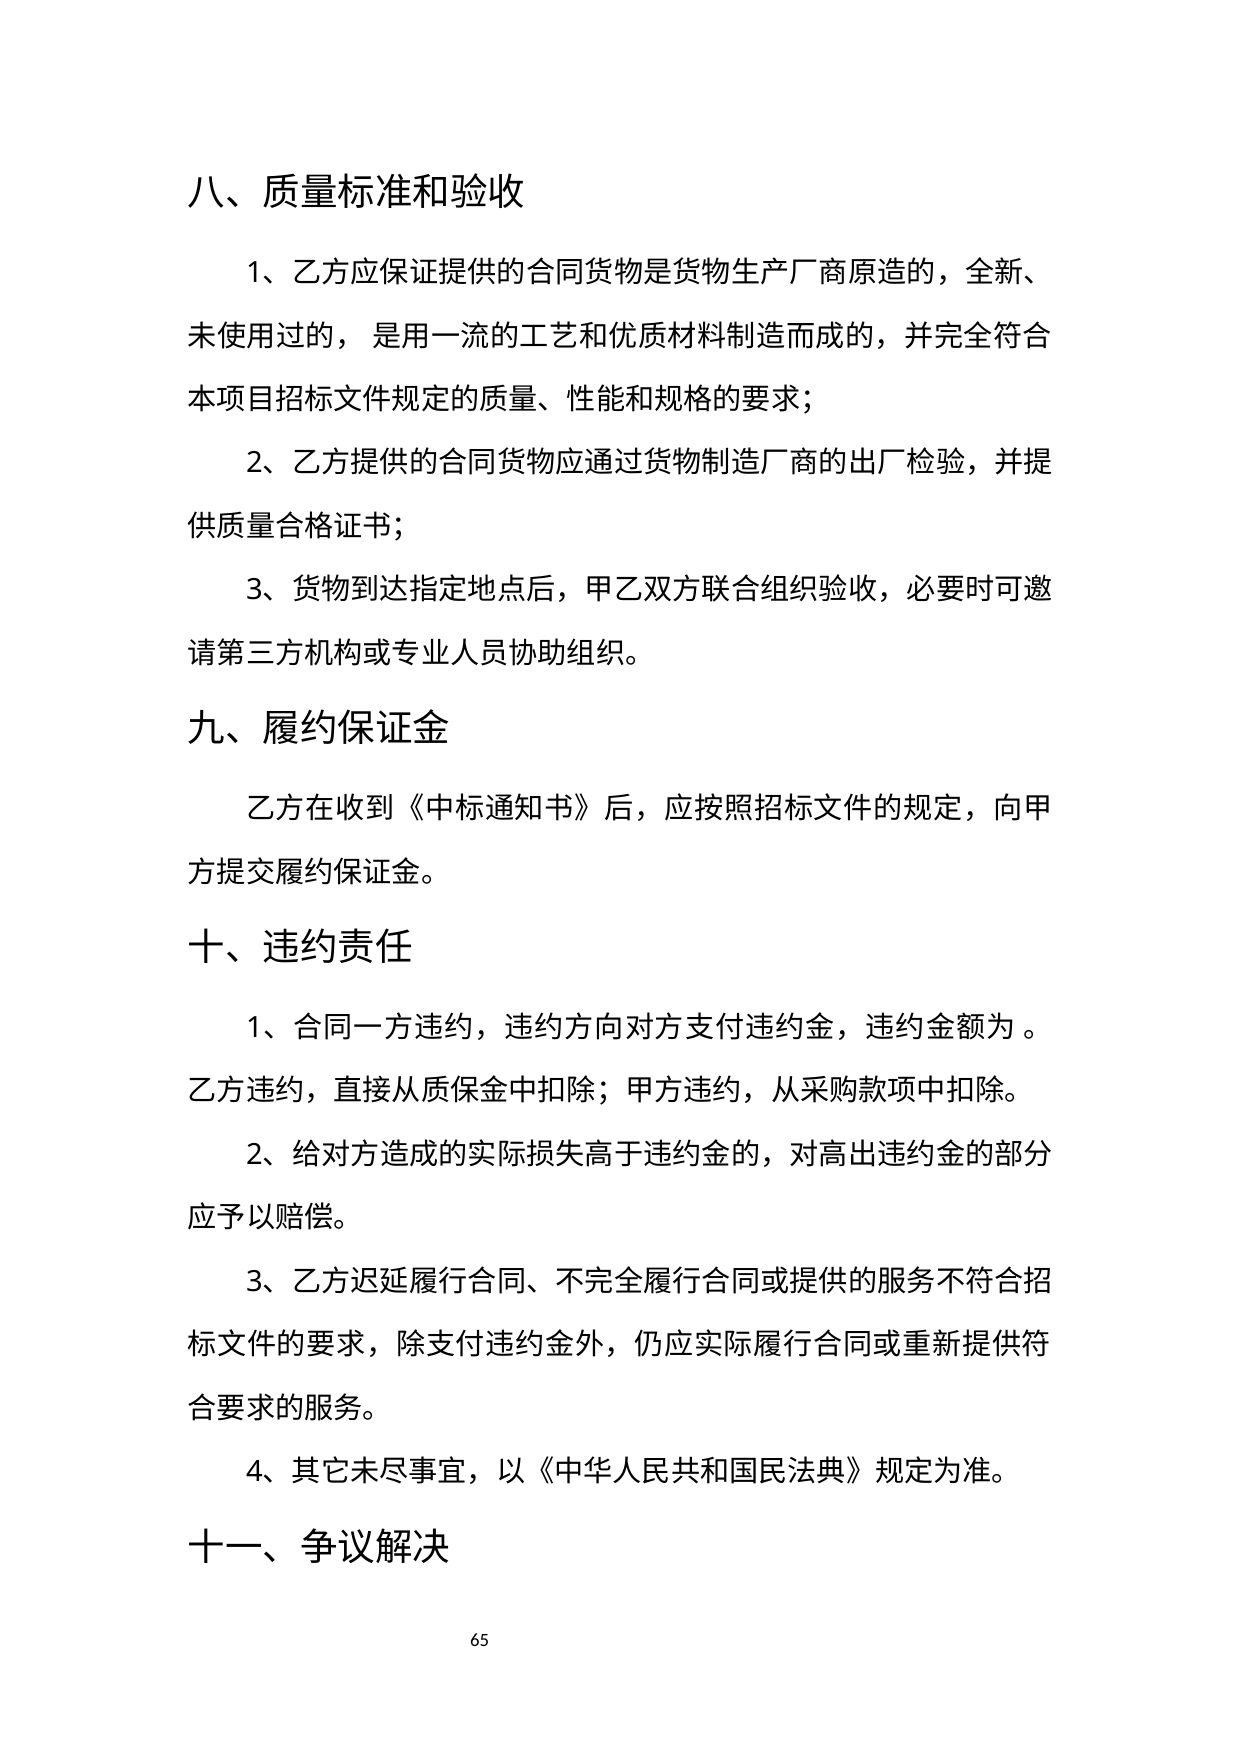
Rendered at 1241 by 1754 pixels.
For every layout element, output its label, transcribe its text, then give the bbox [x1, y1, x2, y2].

subtitle 八、质量标准和验收 [187, 162, 1053, 216]
subtitle 九、履约保证金 [187, 698, 1053, 752]
list 3、乙方迟延履行合同、不完全履行合同或提供的服务不符合招标文件的要求，除支付违约金外，仍应实际履行合同或重新提供符合要求的服务。 [187, 1257, 1053, 1427]
list 1、合同一方违约，违约方向对方支付违约金，违约金额为 。乙方违约，直接从质保金中扣除；甲方违约，从采购款项中扣除。 [187, 1003, 1053, 1109]
list 1、乙方应保证提供的合同货物是货物生产厂商原造的，全新、未使用过的， 是用一流的工艺和优质材料制造而成的，并完全符合本项目招标文件规定的质量、性能和规格的要求； [187, 248, 1053, 418]
list 乙方在收到《中标通知书》后，应按照招标文件的规定，向甲方提交履约保证金。 [187, 785, 1053, 890]
subtitle 十、违约责任 [187, 917, 1053, 971]
list 3、货物到达指定地点后，甲乙双方联合组织验收，必要时可邀请第三方机构或专业人员协助组织。 [187, 566, 1053, 672]
list 2、给对方造成的实际损失高于违约金的，对高出违约金的部分应予以赔偿。 [187, 1130, 1053, 1236]
subtitle 十一、争议解决 [187, 1516, 1053, 1571]
list 4、其它未尽事宜，以《中华人民共和国民法典》规定为准。 [187, 1448, 1053, 1490]
list 2、乙方提供的合同货物应通过货物制造厂商的出厂检验，并提供质量合格证书； [187, 439, 1053, 545]
